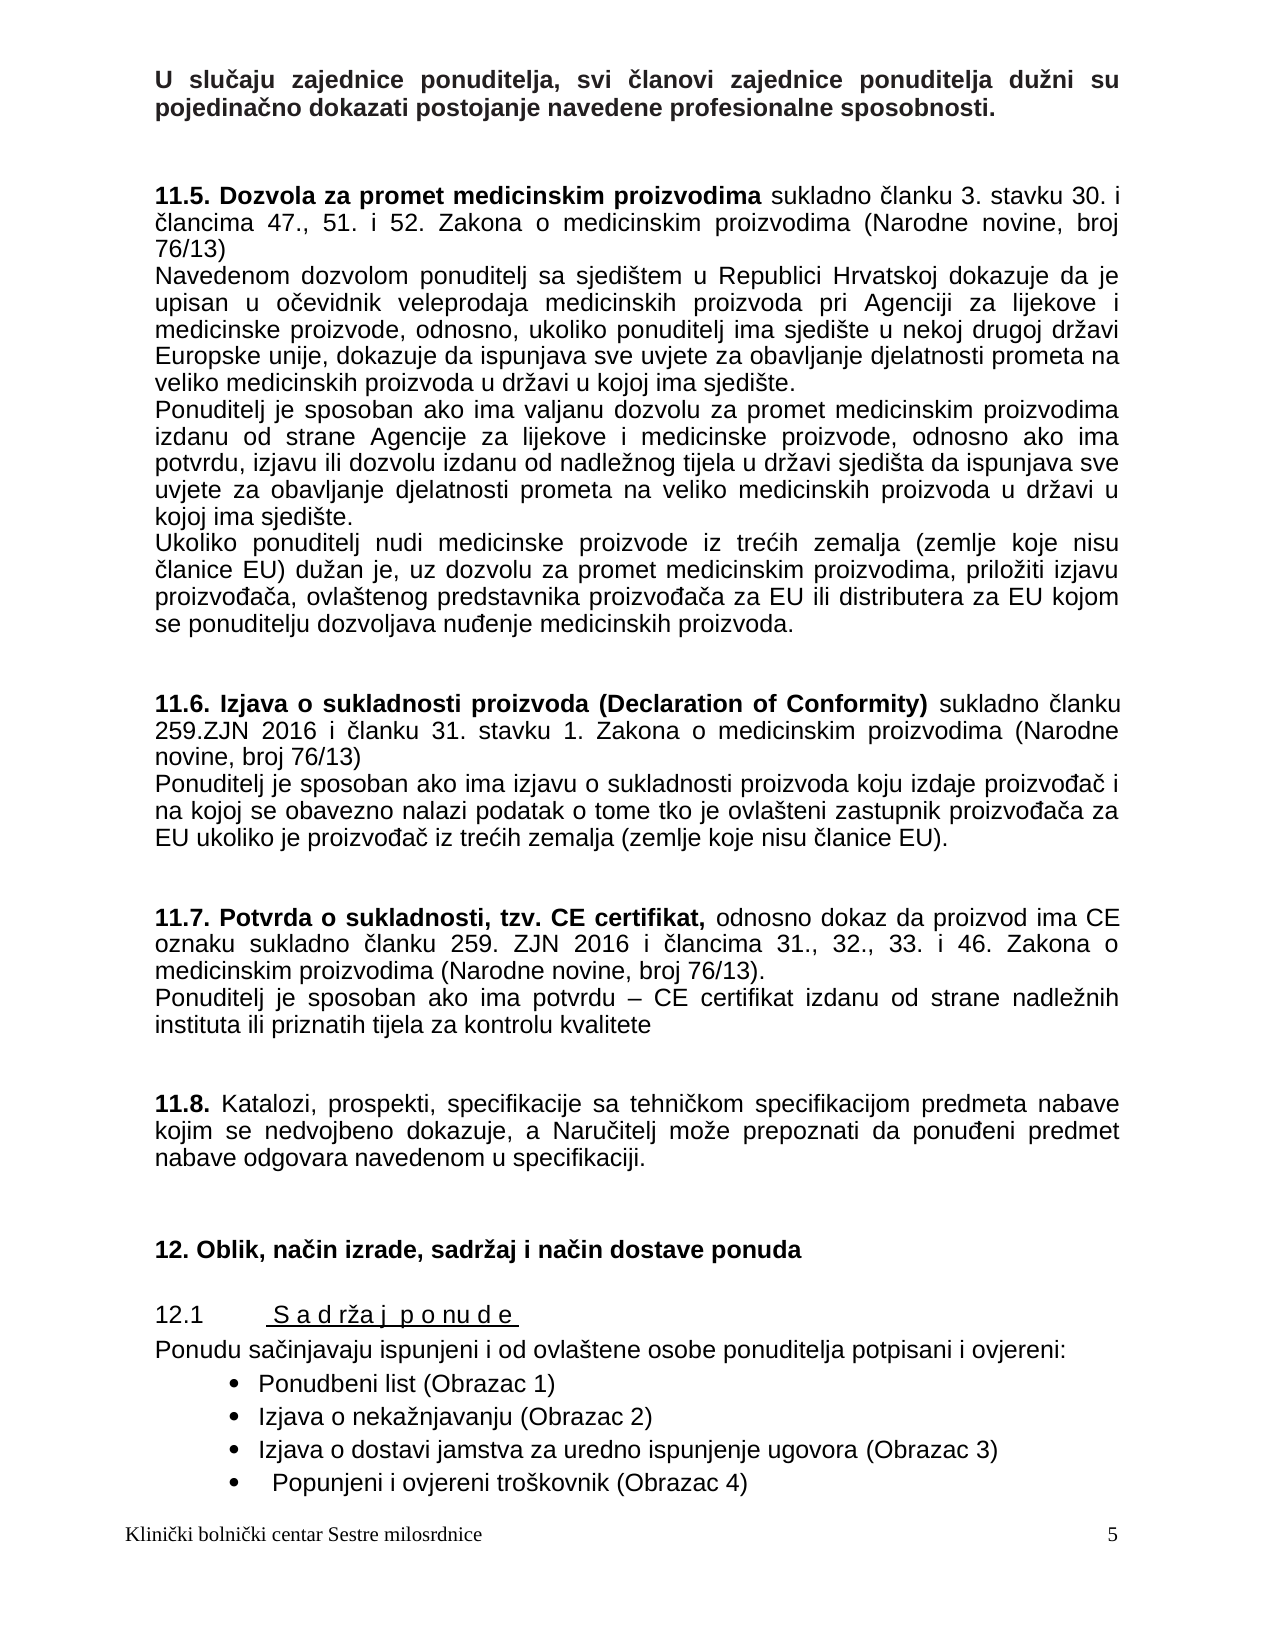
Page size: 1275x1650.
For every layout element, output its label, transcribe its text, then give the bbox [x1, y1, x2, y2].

text 11.7. Potvrda o sukladnosti, tzv. CE certifikat, odnosno dokaz da proizvod ima CE oznaku sukladno članku 259. ZJN 2016 i člancima 31., 32., 33. i 46. Zakona o medicinskim proizvodima (Narodne novine, broj 76/13). [154, 905, 1121, 985]
text  Popunjeni i ovjereni troškovnik (Obrazac 4) [154, 1467, 1121, 1496]
text  Izjava o dostavi jamstva za uredno ispunjenje ugovora (Obrazac 3) [154, 1434, 1121, 1463]
text Ukoliko ponuditelj nudi medicinske proizvode iz trećih zemalja (zemlje koje nisu članice EU) dužan je, uz dozvolu za promet medicinskim proizvodima, priložiti izjavu proizvođača, ovlaštenog predstavnika proizvođača za EU ili distributera za EU kojom se ponuditelju dozvoljava nuđenje medicinskih proizvoda. [154, 531, 1121, 638]
text 12.1 S a d rža j p o nu d e [154, 1300, 1121, 1329]
list  Ponudbeni list (Obrazac 1) [154, 1369, 1121, 1398]
text 11.8. Katalozi, prospekti, specifikacije sa tehničkom specifikacijom predmeta nabave kojim se nedvojbeno dokazuje, a Naručitelj može prepoznati da ponuđeni predmet nabave odgovara navedenom u specifikaciji. [154, 1092, 1121, 1172]
text 12. Oblik, način izrade, sadržaj i način dostave ponuda [154, 1235, 1121, 1264]
text Ponuditelj je sposoban ako ima potvrdu – CE certifikat izdanu od strane nadležnih instituta ili priznatih tijela za kontrolu kvalitete [154, 985, 1121, 1038]
text Ponuditelj je sposoban ako ima valjanu dozvolu za promet medicinskim proizvodima izdanu od strane Agencije za lijekove i medicinske proizvode, odnosno ako ima potvrdu, izjavu ili dozvolu izdanu od nadležnog tijela u državi sjedišta da ispunjava sve uvjete za obavljanje djelatnosti prometa na veliko medicinskih proizvoda u državi u kojoj ima sjedište. [154, 397, 1121, 531]
text Ponuditelj je sposoban ako ima izjavu o sukladnosti proizvoda koju izdaje proizvođač i na kojoj se obavezno nalazi podatak o tome tko je ovlašteni zastupnik proizvođača za EU ukoliko je proizvođač iz trećih zemalja (zemlje koje nisu članice EU). [154, 771, 1121, 851]
text 11.5. Dozvola za promet medicinskim proizvodima sukladno članku 3. stavku 30. i člancima 47., 51. i 52. Zakona o medicinskim proizvodima (Narodne novine, broj 76/13) [154, 183, 1121, 263]
text Ponudu sačinjavaju ispunjeni i od ovlaštene osobe ponuditelja potpisani i ovjereni: [154, 1335, 1121, 1364]
text  Izjava o nekažnjavanju (Obrazac 2) [154, 1402, 1121, 1431]
text 11.6. Izjava o sukladnosti proizvoda (Declaration of Conformity) sukladno članku 259.ZJN 2016 i članku 31. stavku 1. Zakona o medicinskim proizvodima (Narodne novine, broj 76/13) [154, 691, 1121, 771]
text U slučaju zajednice ponuditelja, svi članovi zajednice ponuditelja dužni su pojedinačno dokazati postojanje navedene profesionalne sposobnosti. [154, 64, 1121, 122]
text Navedenom dozvolom ponuditelj sa sjedištem u Republici Hrvatskoj dokazuje da je upisan u očevidnik veleprodaja medicinskih proizvoda pri Agenciji za lijekove i medicinske proizvode, odnosno, ukoliko ponuditelj ima sjedište u nekoj drugoj državi Europske unije, dokazuje da ispunjava sve uvjete za obavljanje djelatnosti prometa na veliko medicinskih proizvoda u državi u kojoj ima sjedište. [154, 263, 1121, 397]
